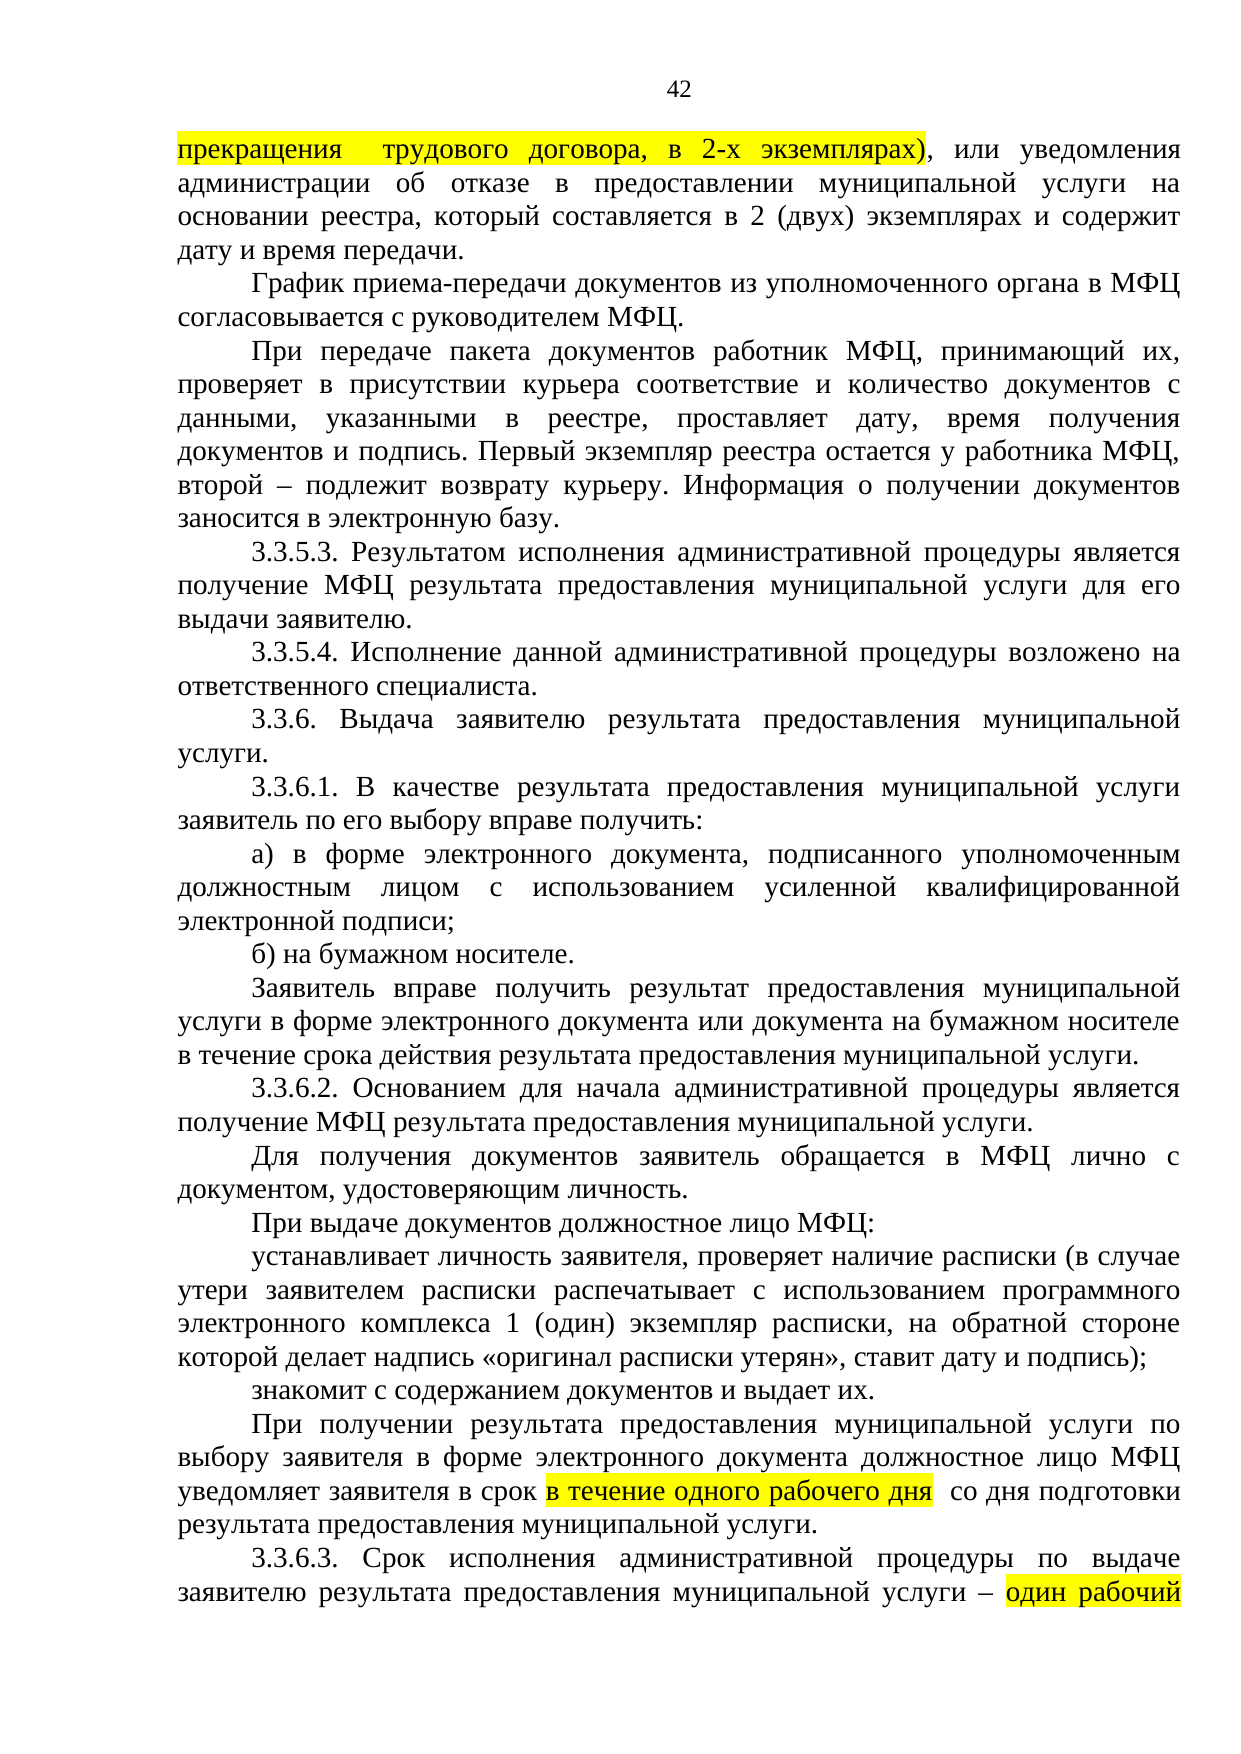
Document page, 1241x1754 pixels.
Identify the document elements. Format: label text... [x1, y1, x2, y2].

text При получении результата предоставления муниципальной услуги по выбору заявителя в форме электронного документа должностное лицо МФЦ уведомляет заявителя в срок в течение одного рабочего дня со дня подготовки результата предоставления муниципальной услуги. [177, 1406, 1181, 1540]
text 3.3.6.1. В качестве результата предоставления муниципальной услуги заявитель по его выбору вправе получить: [177, 769, 1181, 836]
text 3.3.6.3. Срок исполнения административной процедуры по выдаче заявителю результата предоставления муниципальной услуги – один рабочий день. [177, 1540, 1181, 1607]
text Для получения документов заявитель обращается в МФЦ лично с документом, удостоверяющим личность. [177, 1138, 1181, 1205]
text 3.3.6.2. Основанием для начала административной процедуры является получение МФЦ результата предоставления муниципальной услуги. [177, 1071, 1181, 1138]
text Заявитель вправе получить результат предоставления муниципальной услуги в форме электронного документа или документа на бумажном носителе в течение срока действия результата предоставления муниципальной услуги. [177, 970, 1181, 1071]
text При передаче пакета документов работник МФЦ, принимающий их, проверяет в присутствии курьера соответствие и количество документов с данными, указанными в реестре, проставляет дату, время получения документов и подпись. Первый экземпляр реестра остается у работника МФЦ, второй – подлежит возврату курьеру. Информация о получении документов заносится в электронную базу. [177, 333, 1181, 534]
text При выдаче документов должностное лицо МФЦ: [177, 1205, 1181, 1238]
text 3.3.5.4. Исполнение данной административной процедуры возложено на ответственного специалиста. [177, 634, 1181, 702]
text устанавливает личность заявителя, проверяет наличие расписки (в случае утери заявителем расписки распечатывает с использованием программного электронного комплекса 1 (один) экземпляр расписки, на обратной стороне которой делает надпись «оригинал расписки утерян», ставит дату и подпись); [177, 1238, 1181, 1372]
text 3.3.5.3. Результатом исполнения административной процедуры является получение МФЦ результата предоставления муниципальной услуги для его выдачи заявителю. [177, 534, 1181, 634]
text а) в форме электронного документа, подписанного уполномоченным должностным лицом с использованием усиленной квалифицированной электронной подписи; [177, 836, 1181, 936]
text График приема-передачи документов из уполномоченного органа в МФЦ согласовывается с руководителем МФЦ. [177, 266, 1181, 333]
text знакомит с содержанием документов и выдает их. [177, 1372, 1181, 1406]
text 3.3.6. Выдача заявителю результата предоставления муниципальной услуги. [177, 702, 1181, 769]
text б) на бумажном носителе. [177, 936, 1181, 970]
